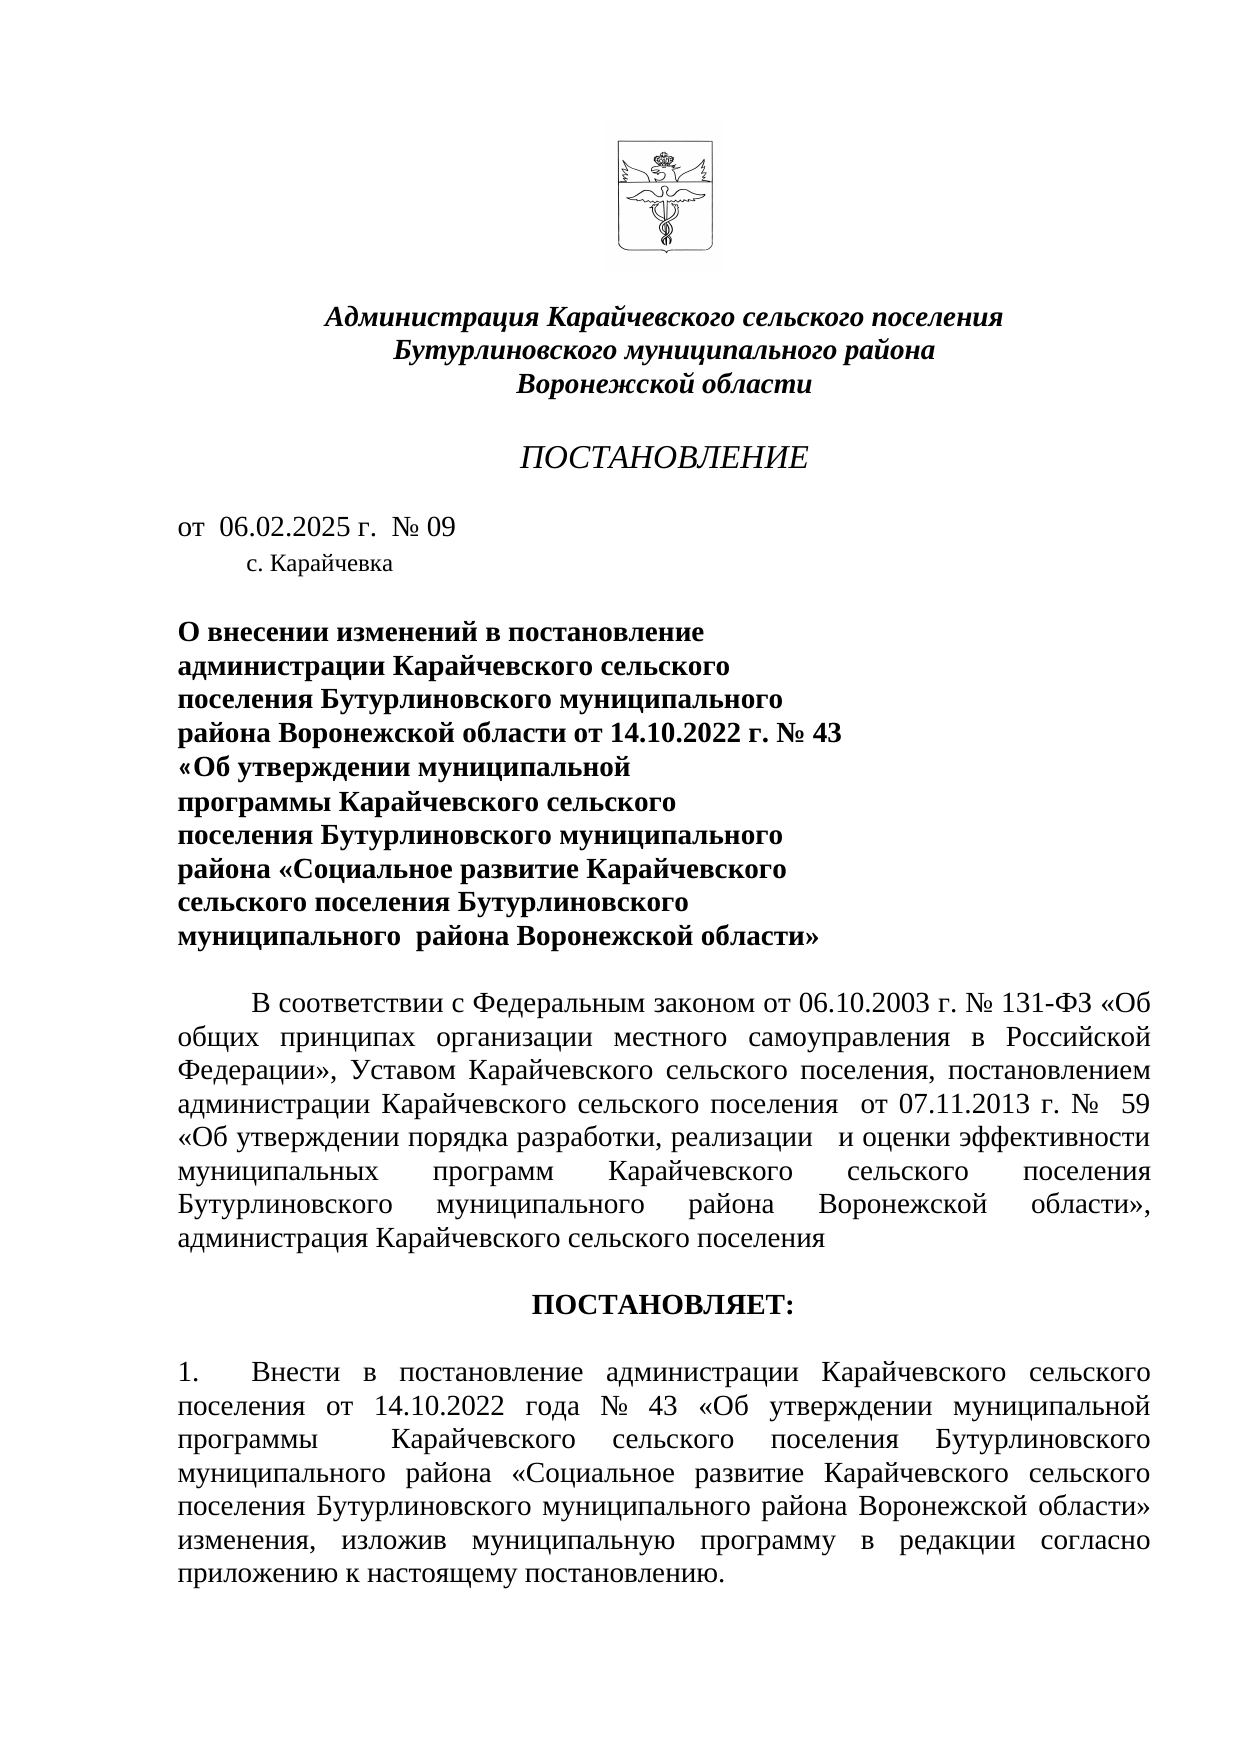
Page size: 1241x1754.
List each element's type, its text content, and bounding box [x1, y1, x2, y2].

text ПОСТАНОВЛЕНИЕ [177, 438, 1152, 476]
text О внесении изменений в постановление [177, 614, 1152, 648]
picture [605, 118, 724, 273]
text В соответствии с Федеральным законом от 06.10.2003 г. № 131-ФЗ «Об общих принципах организации местного самоуправления в Российской Федерации», Уставом Карайчевского сельского поселения, постановлением администрации Карайчевского сельского поселения от 07.11.2013 г. № 59 «Об утверждении порядка разработки, реализации и оценки эффективности муниципальных программ Карайчевского сельского поселения Бутурлиновского муниципального района Воронежской области», администрация Карайчевского сельского поселения [177, 985, 1152, 1253]
text сельского поселения Бутурлиновского [177, 884, 1152, 918]
text «Об утверждении муниципальной [177, 748, 1152, 784]
text района «Социальное развитие Карайчевского [177, 851, 1152, 884]
text администрации Карайчевского сельского [177, 648, 1152, 681]
text от 06.02.2025 г. № 09 [177, 509, 1092, 543]
text Воронежской области [177, 366, 1152, 399]
text муниципального района Воронежской области» [177, 918, 1152, 952]
text программы Карайчевского сельского [177, 784, 1152, 817]
text поселения Бутурлиновского муниципального [177, 817, 1152, 851]
text Бутурлиновского муниципального района [177, 332, 1152, 366]
text с. Карайчевка [177, 548, 1092, 577]
text поселения Бутурлиновского муниципального [177, 681, 1152, 715]
text района Воронежской области от 14.10.2022 г. № 43 [177, 715, 1152, 748]
title ПОСТАНОВЛЯЕТ: [177, 1287, 1149, 1321]
text Администрация Карайчевского сельского поселения [177, 299, 1152, 332]
list Внести в постановление администрации Карайчевского сельского поселения от 14.10.2022 года № 43 «Об утверждении муниципальной программы Карайчевского сельского поселения Бутурлиновского муниципального района «Социальное развитие Карайчевского сельского поселения Бутурлиновского муниципального района Воронежской области» изменения, изложив муниципальную программу в редакции согласно приложению к настоящему постановлению. [177, 1354, 1152, 1589]
